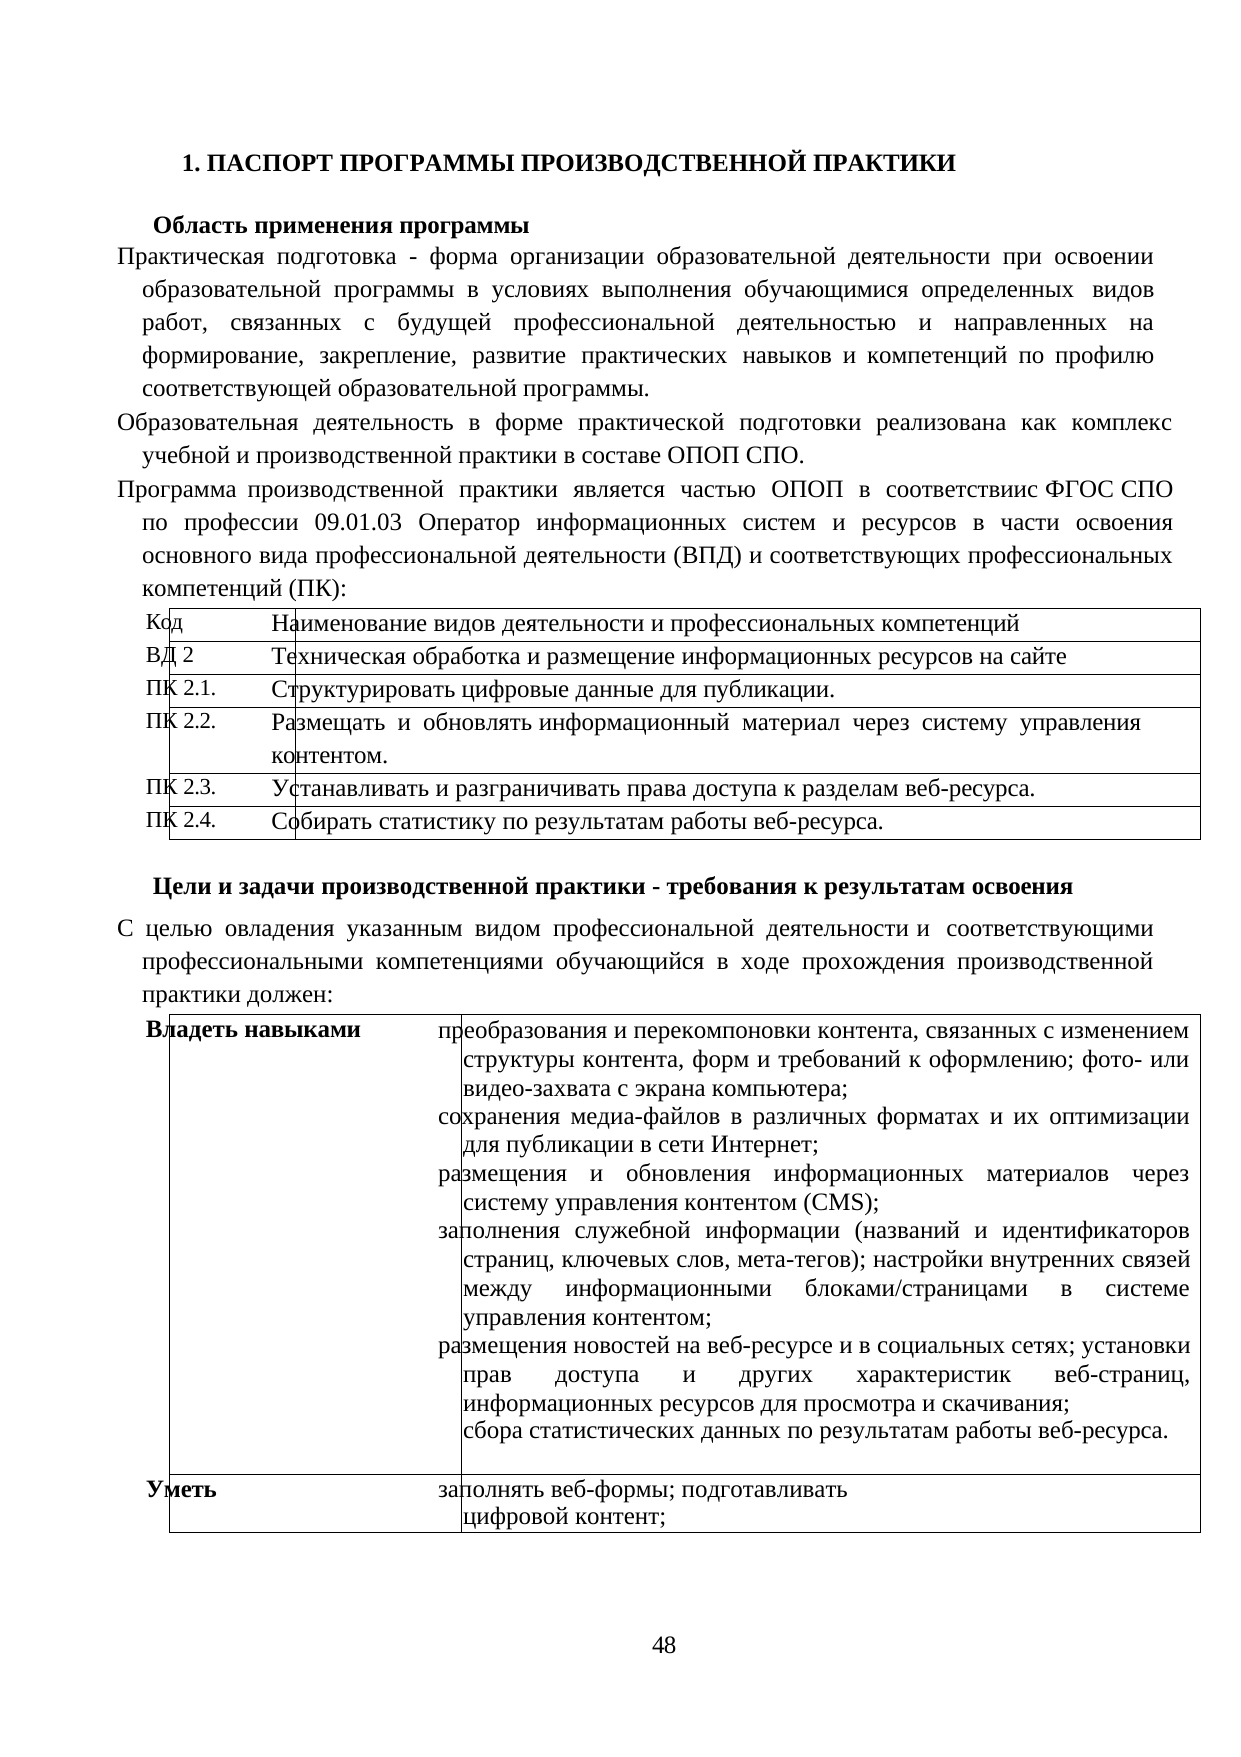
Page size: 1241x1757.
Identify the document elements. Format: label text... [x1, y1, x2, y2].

table_cell Техническая обработка и размещение информационных ресурсов на сайте [296, 642, 1200, 674]
subtitle Цели и задачи производственной практики - требования к результатам освоения [153, 871, 1226, 899]
table_cell Собирать статистику по результатам работы веб-ресурса. [296, 807, 1200, 839]
table_cell Устанавливать и разграничивать права доступа к разделам веб-ресурса. [296, 774, 1200, 806]
table_header Владеть навыками [170, 1015, 461, 1474]
table_header преобразования и перекомпоновки контента, связанных с изменением структуры контента, форм и требований к оформлению; фото- или видео-захвата с экрана компьютера; сохранения медиа-файлов в различных форматах и их оптимизации для публикации в сети Интернет; размещения и обновления информационных материалов через систему управления контентом (CMS); заполнения служебной информации (названий и идентификаторов страниц, ключевых слов, мета-тегов); настройки внутренних связей между информационными блоками/страницами в системе управления контентом; размещения новостей на веб-ресурсе и в социальных сетях; установки прав доступа и других характеристик веб-страниц, информационных ресурсов для просмотра и скачивания; сбора статистических данных по результатам работы веб-ресурса. [462, 1015, 1200, 1474]
text Практическая подготовка - форма организации образовательной деятельности при освоении образовательной программы в условиях выполнения обучающимися определенных видов работ, связанных с будущей профессиональной деятельностью и направленных на формирование, закрепление, развитие практических навыков и компетенций по профилю соответствующей образовательной программы. [117, 241, 1154, 402]
text Образовательная деятельность в форме практической подготовки реализована как комплекс учебной и производственной практики в составе ОПОП СПО. [117, 407, 1173, 469]
table_cell ПК 2.2. [170, 708, 295, 773]
table_cell Уметь [170, 1475, 461, 1532]
subtitle ПАСПОРТ ПРОГРАММЫ ПРОИЗВОДСТВЕННОЙ ПРАКТИКИ [182, 148, 1226, 177]
table_cell Структурировать цифровые данные для публикации. [296, 675, 1200, 707]
table_cell ПК 2.3. [170, 774, 295, 806]
text Программа производственной практики является частью ОПОП в соответствиис ФГОС СПО по профессии 09.01.03 Оператор информационных систем и ресурсов в части освоения основного вида профессиональной деятельности (ВПД) и соответствующих профессиональных компетенций (ПК): [117, 474, 1173, 602]
table_cell заполнять веб-формы; подготавливать цифровой контент; [462, 1475, 1200, 1532]
table_header Наименование видов деятельности и профессиональных компетенций [296, 609, 1200, 641]
table_cell Размещать и обновлять информационный материал через систему управления контентом. [296, 708, 1200, 773]
table_cell ПК 2.4. [170, 807, 295, 839]
table_header Код [170, 609, 295, 641]
subtitle Область применения программы [153, 210, 1226, 239]
table_cell ПК 2.1. [170, 675, 295, 707]
text С целью овладения указанным видом профессиональной деятельности и соответствующими профессиональными компетенциями обучающийся в ходе прохождения производственной практики должен: [117, 913, 1154, 1008]
table_cell ВД 2 [170, 642, 295, 674]
